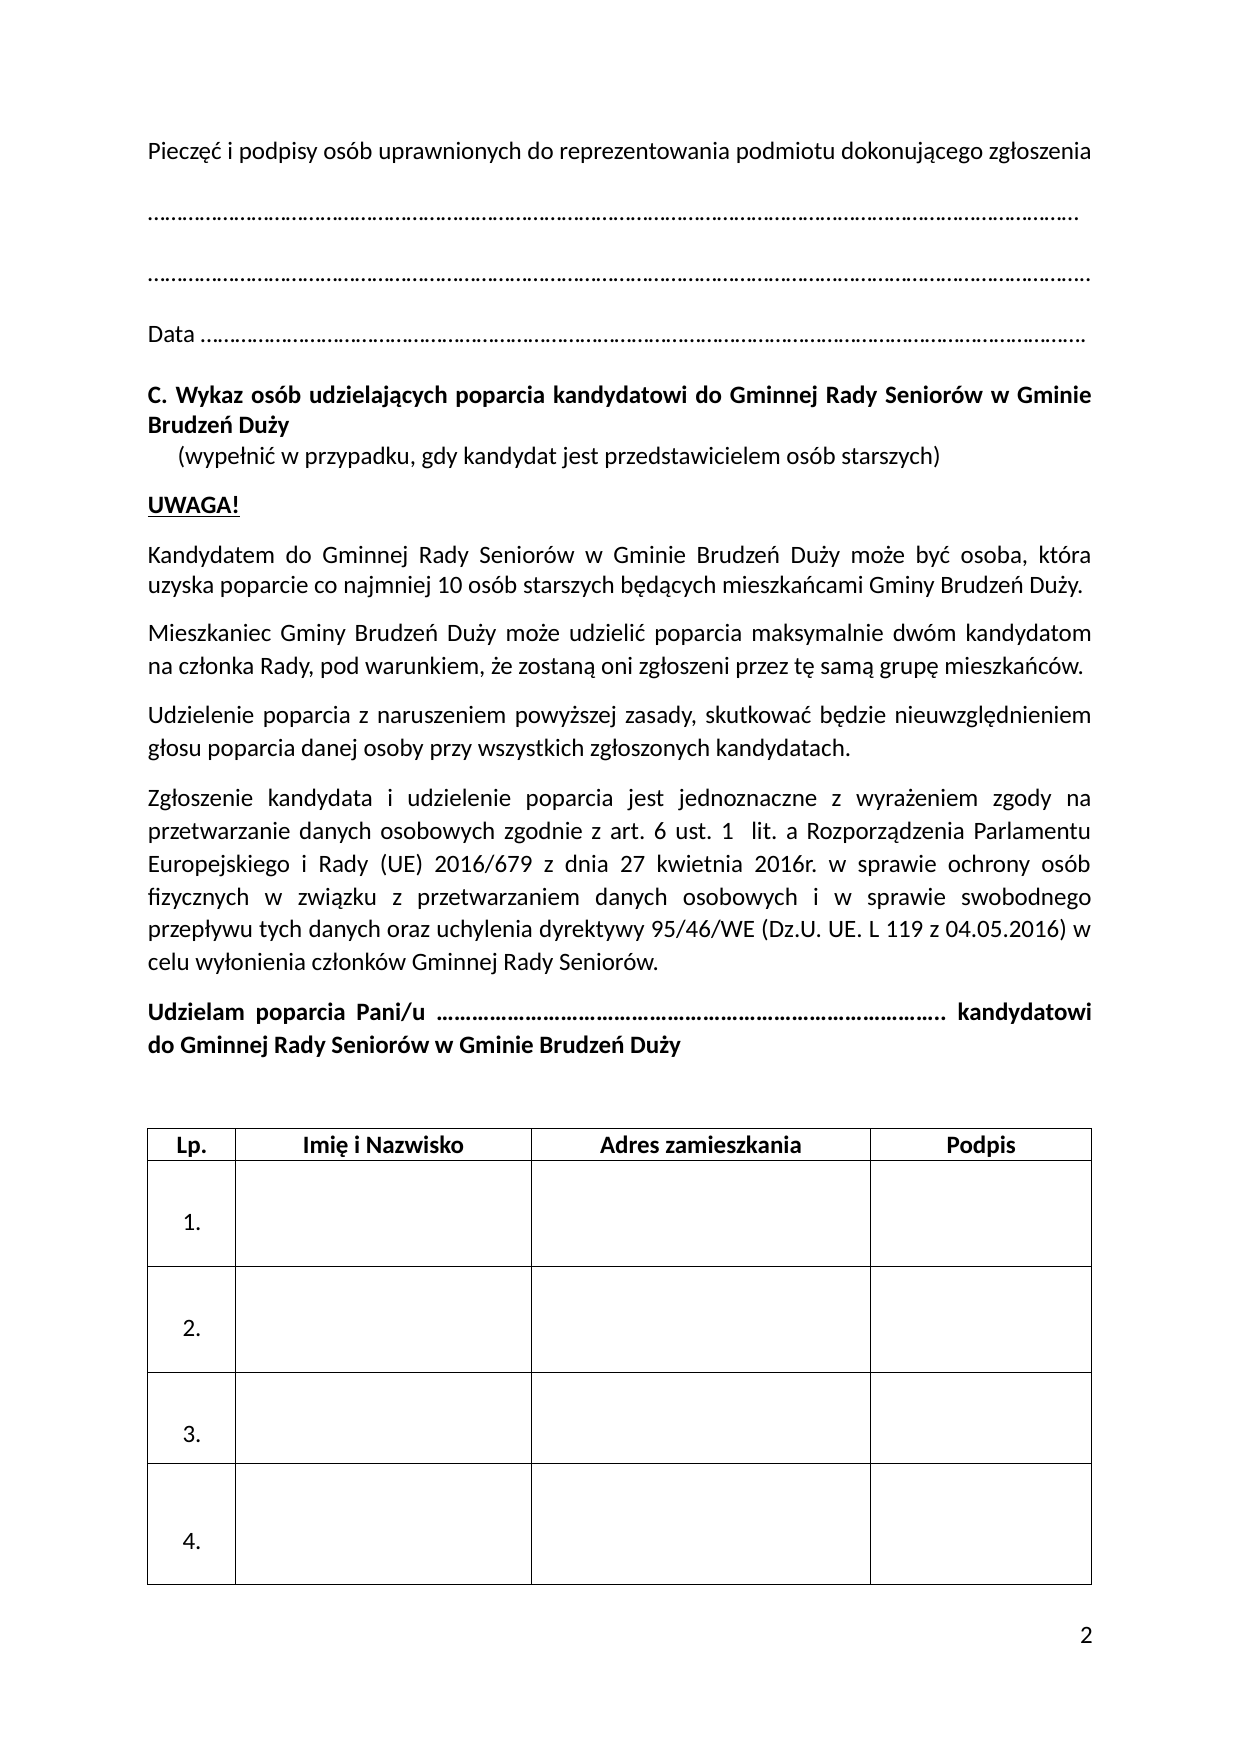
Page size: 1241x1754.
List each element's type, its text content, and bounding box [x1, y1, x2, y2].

text C. Wykaz osób udzielających poparcia kandydatowi do Gminnej Rady Seniorów w Gminie Brudzeń Duży [148, 379, 1093, 440]
table_cell [236, 1161, 531, 1266]
table_header Lp. [148, 1129, 235, 1160]
table_cell [236, 1373, 531, 1463]
table_cell [236, 1464, 531, 1584]
table_cell [871, 1161, 1091, 1266]
text Mieszkaniec Gminy Brudzeń Duży może udzielić poparcia maksymalnie dwóm kandydatom na członka Rady, pod warunkiem, że zostaną oni zgłoszeni przez tę samą grupę mieszkańców. [148, 617, 1093, 680]
table_cell [871, 1373, 1091, 1463]
table_cell [532, 1161, 870, 1266]
table_cell 2. [148, 1267, 235, 1372]
table_header Podpis [871, 1129, 1091, 1160]
text Udzielam poparcia Pani/u ………………………………………………………………………….. kandydatowi do Gminnej Rady Seniorów w Gminie Brudzeń Duży [148, 996, 1093, 1059]
text ……………………………………………………………………………………………………………………………………………………………………………………………………………………………………………………………………………………………….. [148, 196, 1093, 287]
table_cell 1. [148, 1161, 235, 1266]
text Zgłoszenie kandydata i udzielenie poparcia jest jednoznaczne z wyrażeniem zgody na przetwarzanie danych osobowych zgodnie z art. 6 ust. 1 lit. a Rozporządzenia Parlamentu Europejskiego i Rady (UE) 2016/679 z dnia 27 kwietnia 2016r. w sprawie ochrony osób fizycznych w związku z przetwarzaniem danych osobowych i w sprawie swobodnego przepływu tych danych oraz uchylenia dyrektywy 95/46/WE (Dz.U. UE. L 119 z 04.05.2016) w celu wyłonienia członków Gminnej Rady Seniorów. [148, 782, 1093, 977]
table_cell 3. [148, 1373, 235, 1463]
table_cell [871, 1464, 1091, 1584]
text UWAGA! [148, 489, 1093, 520]
table_header Imię i Nazwisko [236, 1129, 531, 1160]
text Data ………………………………………………………………………………………………………………………………………. [148, 318, 1093, 348]
table_cell [532, 1267, 870, 1372]
table_cell [871, 1267, 1091, 1372]
text Pieczęć i podpisy osób uprawnionych do reprezentowania podmiotu dokonującego zgłoszenia [148, 135, 1093, 165]
table_cell [532, 1464, 870, 1584]
list (wypełnić w przypadku, gdy kandydat jest przedstawicielem osób starszych) [177, 440, 1093, 471]
table_cell [236, 1267, 531, 1372]
table_cell [532, 1373, 870, 1463]
text Udzielenie poparcia z naruszeniem powyższej zasady, skutkować będzie nieuwzględnieniem głosu poparcia danej osoby przy wszystkich zgłoszonych kandydatach. [148, 699, 1093, 763]
text Kandydatem do Gminnej Rady Seniorów w Gminie Brudzeń Duży może być osoba, która uzyska poparcie co najmniej 10 osób starszych będących mieszkańcami Gminy Brudzeń Duży. [148, 539, 1093, 600]
table_cell 4. [148, 1464, 235, 1584]
table_header Adres zamieszkania [532, 1129, 870, 1160]
